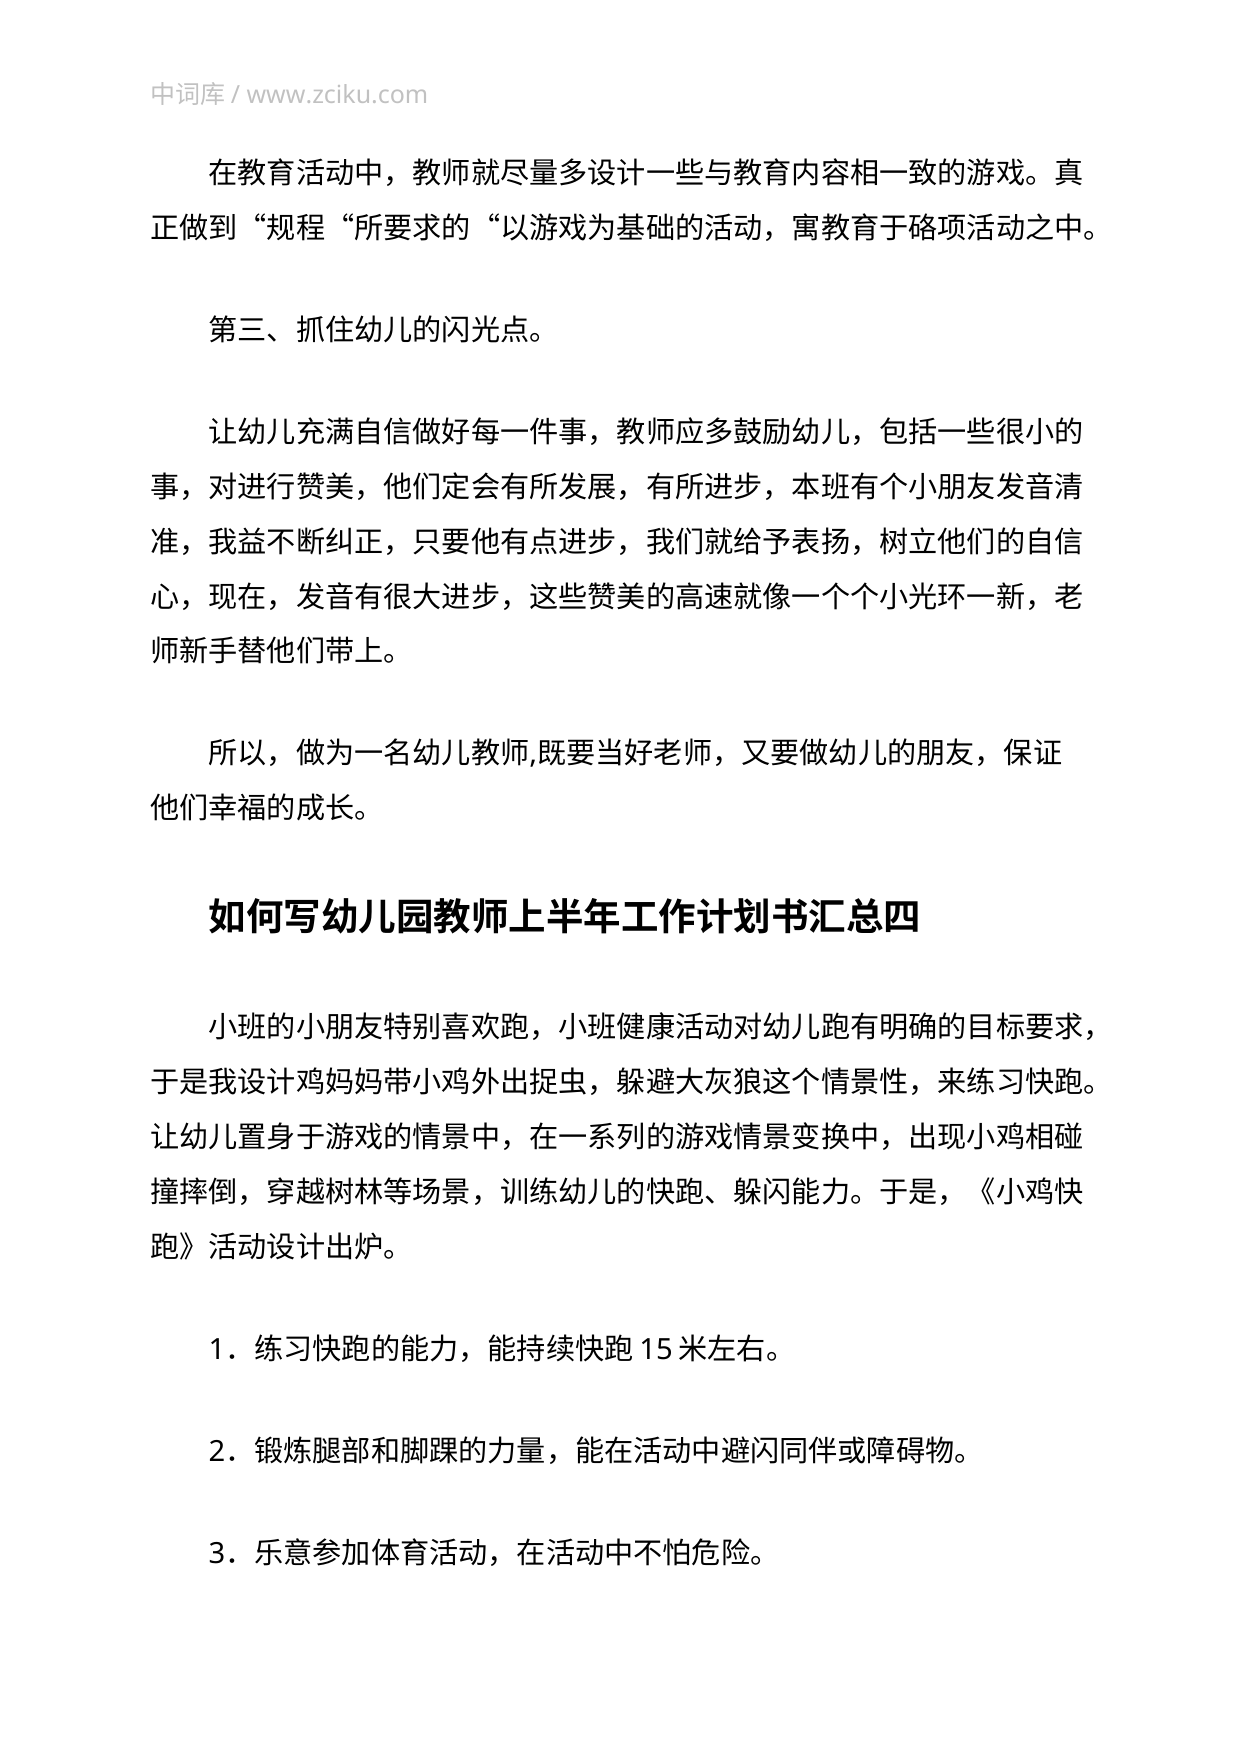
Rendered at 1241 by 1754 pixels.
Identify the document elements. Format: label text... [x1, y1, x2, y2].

text 小班的小朋友特别喜欢跑，小班健康活动对幼儿跑有明确的目标要求，于是我设计鸡妈妈带小鸡外出捉虫，躲避大灰狼这个情景性，来练习快跑。让幼儿置身于游戏的情景中，在一系列的游戏情景变换中，出现小鸡相碰撞摔倒，穿越树林等场景，训练幼儿的快跑、躲闪能力。于是，《小鸡快跑》活动设计出炉。 [150, 1004, 1090, 1266]
text 第三、抓住幼儿的闪光点。 [150, 307, 1090, 349]
text 让幼儿充满自信做好每一件事，教师应多鼓励幼儿，包括一些很小的事，对进行赞美，他们定会有所发展，有所进步，本班有个小朋友发音清准，我益不断纠正，只要他有点进步，我们就给予表扬，树立他们的自信心，现在，发音有很大进步，这些赞美的高速就像一个个小光环一新，老师新手替他们带上。 [150, 408, 1090, 670]
text 2．锻炼腿部和脚踝的力量，能在活动中避闪同伴或障碍物。 [150, 1427, 1090, 1470]
text 3．乐意参加体育活动，在活动中不怕危险。 [150, 1529, 1090, 1572]
text 1．练习快跑的能力，能持续快跑15米左右。 [150, 1325, 1090, 1368]
text 所以，做为一名幼儿教师,既要当好老师，又要做幼儿的朋友，保证他们幸福的成长。 [150, 730, 1090, 827]
text 在教育活动中，教师就尽量多设计一些与教育内容相一致的游戏。真正做到“规程“所要求的“以游戏为基础的活动，寓教育于硌项活动之中。 [150, 150, 1090, 247]
text 如何写幼儿园教师上半年工作计划书汇总四 [150, 887, 1090, 941]
